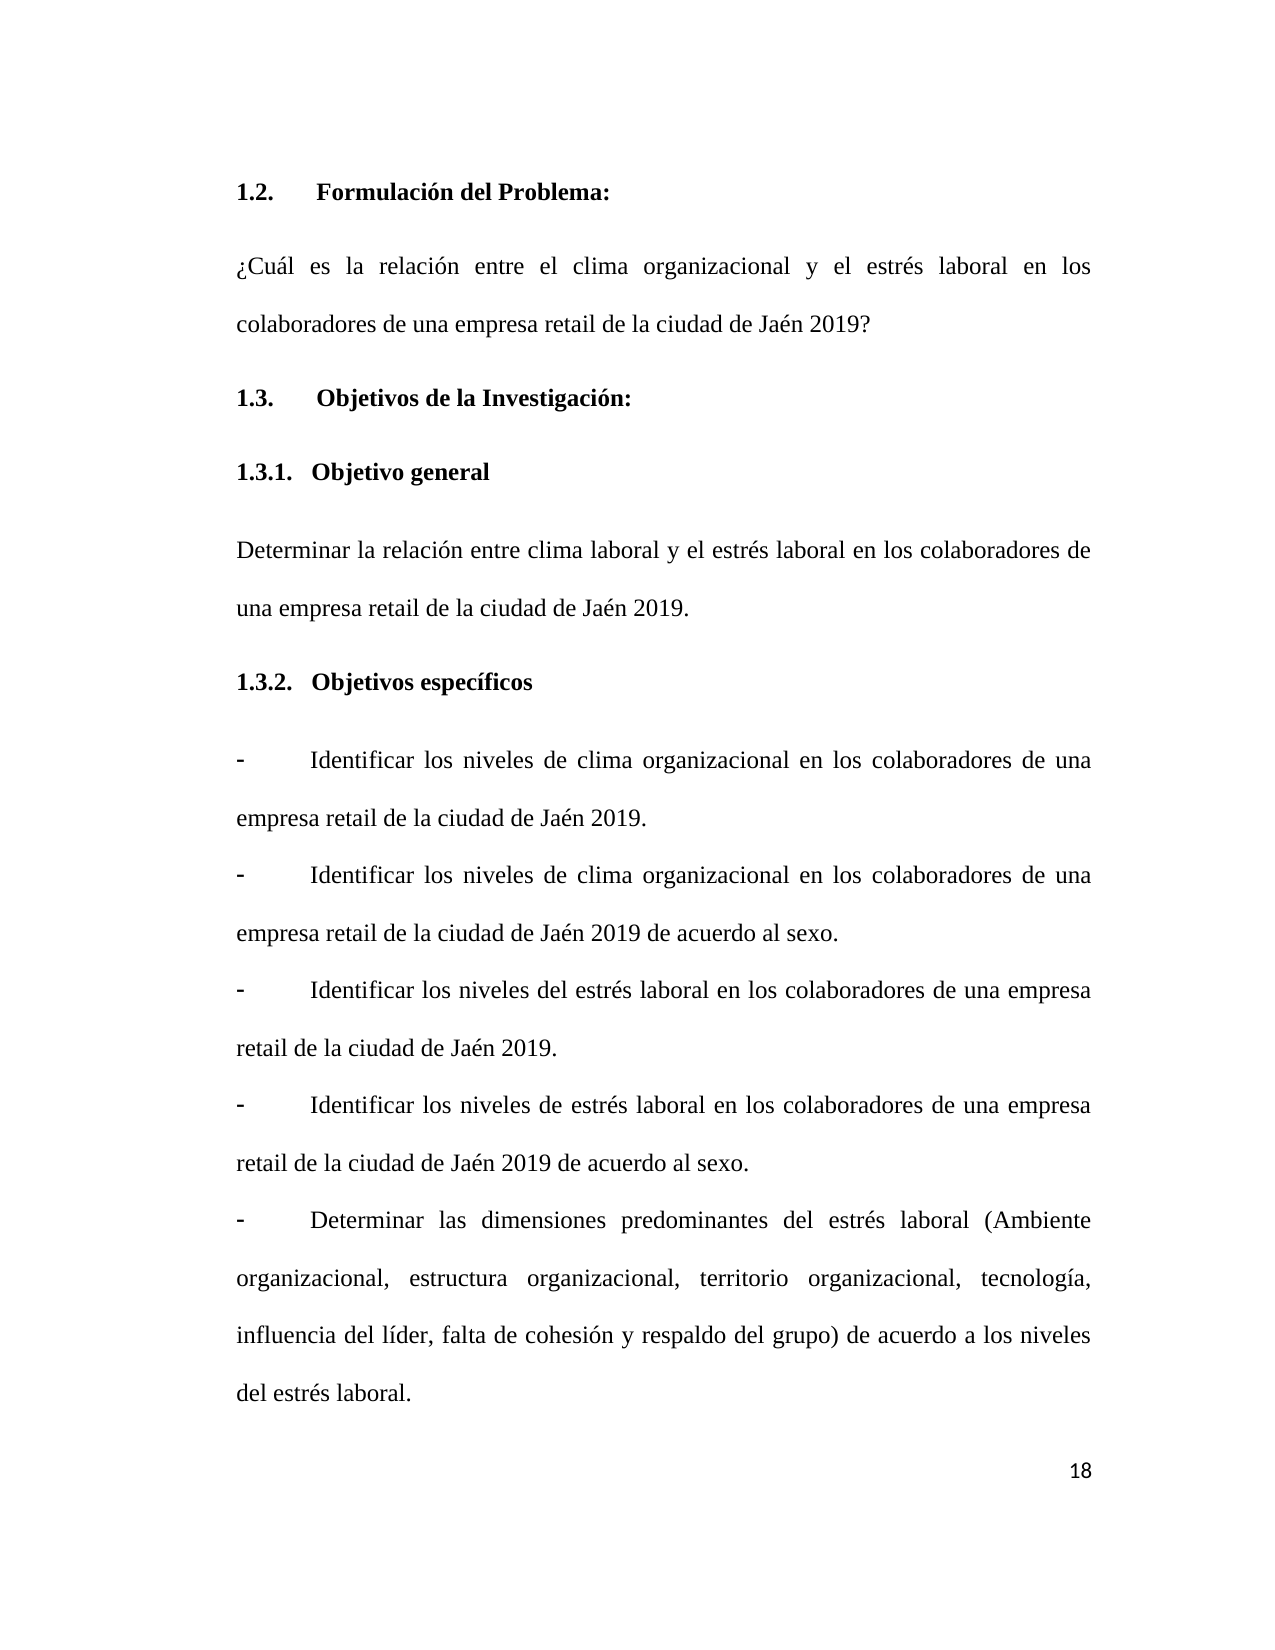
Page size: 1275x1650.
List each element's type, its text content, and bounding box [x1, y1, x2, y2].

text ¿Cuál es la relación entre el clima organizacional y el estrés laboral en los colaboradores de una empresa retail de la ciudad de Jaén 2019? [236, 251, 1092, 338]
list Objetivo general [236, 457, 1098, 486]
list Identificar los niveles de estrés laboral en los colaboradores de una empresa retail de la ciudad de Jaén 2019 de acuerdo al sexo. [236, 1091, 1092, 1177]
list Identificar los niveles de clima organizacional en los colaboradores de una empresa retail de la ciudad de Jaén 2019 de acuerdo al sexo. [236, 861, 1092, 947]
subtitle Objetivos de la Investigación: [236, 383, 1098, 412]
list Determinar las dimensiones predominantes del estrés laboral (Ambiente organizacional, estructura organizacional, territorio organizacional, tecnología, influencia del líder, falta de cohesión y respaldo del grupo) de acuerdo a los niveles del estrés laboral. [236, 1206, 1092, 1407]
text Determinar la relación entre clima laboral y el estrés laboral en los colaboradores de una empresa retail de la ciudad de Jaén 2019. [236, 536, 1092, 622]
subtitle Formulación del Problema: [236, 177, 1098, 206]
list Identificar los niveles del estrés laboral en los colaboradores de una empresa retail de la ciudad de Jaén 2019. [236, 976, 1092, 1062]
list Identificar los niveles de clima organizacional en los colaboradores de una empresa retail de la ciudad de Jaén 2019. [236, 746, 1092, 832]
list Objetivos específicos [236, 667, 1098, 696]
